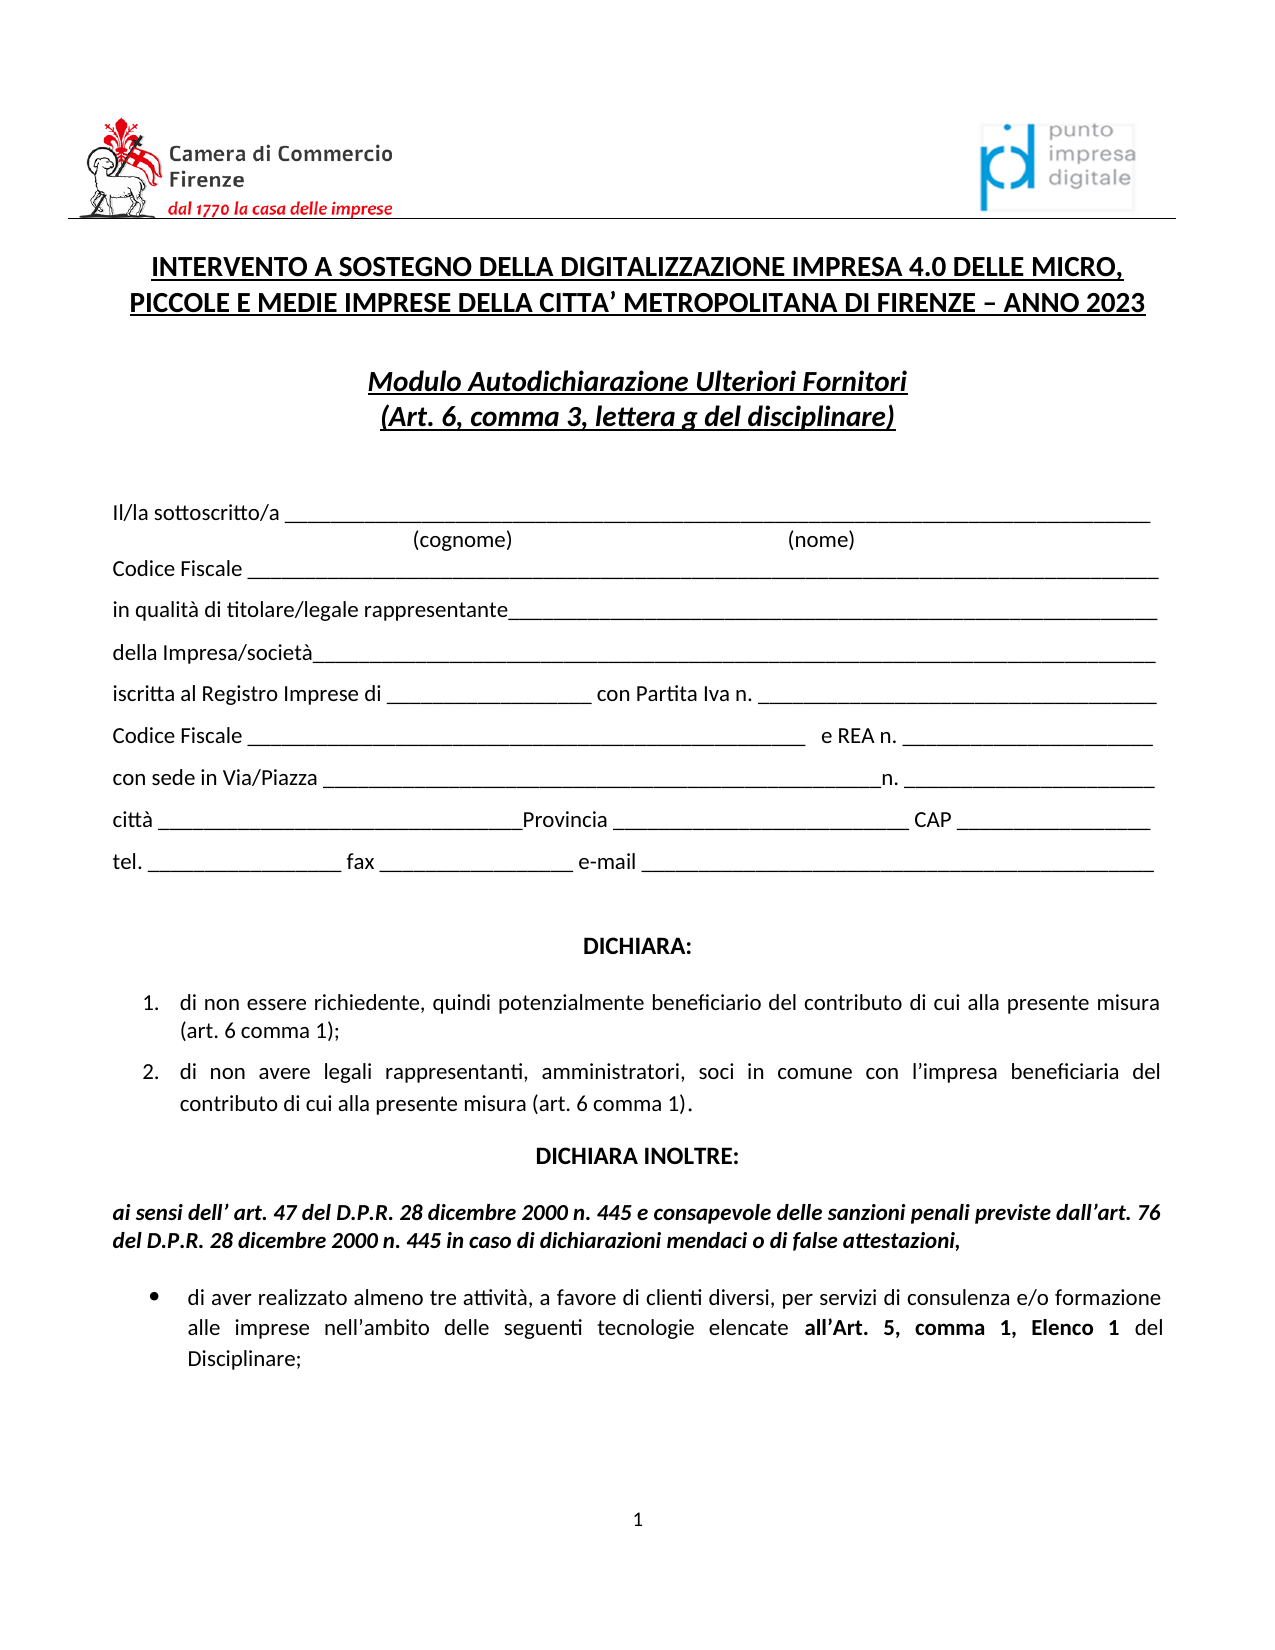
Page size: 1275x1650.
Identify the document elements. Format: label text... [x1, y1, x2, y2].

text Codice Fiscale ________________________________________________________________________________ [112, 554, 1162, 582]
picture [973, 117, 1142, 218]
list di aver realizzato almeno tre attività, a favore di clienti diversi, per servizi di consulenza e/o formazione alle imprese nell’ambito delle seguenti tecnologie elencate all’Art. 5, comma 1, Elenco 1 del Disciplinare; [150, 1283, 1163, 1372]
text iscritta al Registro Imprese di __________________ con Partita Iva n. ___________________________________ [112, 679, 1162, 708]
text con sede in Via/Piazza _________________________________________________n. ______________________ [112, 763, 1162, 792]
list di non avere legali rappresentanti, amministratori, soci in comune con l’impresa beneficiaria del contributo di cui alla presente misura (art. 6 comma 1). [142, 1057, 1163, 1117]
text Codice Fiscale _________________________________________________ e REA n. ______________________ [112, 722, 1162, 749]
text (Art. 6, comma 3, lettera g del disciplinare) [112, 398, 1162, 434]
list di non essere richiedente, quindi potenzialmente beneficiario del contributo di cui alla presente misura (art. 6 comma 1); [142, 988, 1162, 1044]
text Modulo Autodichiarazione Ulteriori Fornitori [112, 363, 1162, 398]
text tel. _________________ fax _________________ e-mail _____________________________________________ [112, 847, 1162, 876]
text INTERVENTO A SOSTEGNO DELLA DIGITALIZZAZIONE IMPRESA 4.0 DELLE MICRO, PICCOLE E MEDIE IMPRESE DELLA CITTA’ METROPOLITANA DI FIRENZE – ANNO 2023 [112, 248, 1162, 320]
text (cognome) (nome) [337, 526, 1162, 554]
picture [79, 117, 392, 218]
text DICHIARA: [112, 930, 1162, 961]
text della Impresa/società__________________________________________________________________________ [112, 638, 1162, 666]
text DICHIARA INOLTRE: [112, 1140, 1162, 1171]
text Il/la sottoscritto/a ____________________________________________________________________________ [112, 498, 1162, 526]
text città ________________________________Provincia __________________________ CAP _________________ [112, 806, 1162, 833]
text in qualità di titolare/legale rappresentante_________________________________________________________ [112, 596, 1162, 624]
list ai sensi dell’ art. 47 del D.P.R. 28 dicembre 2000 n. 445 e consapevole delle sanzioni penali previste dall’art. 76 del D.P.R. 28 dicembre 2000 n. 445 in caso di dichiarazioni mendaci o di false attestazioni, [112, 1198, 1162, 1254]
